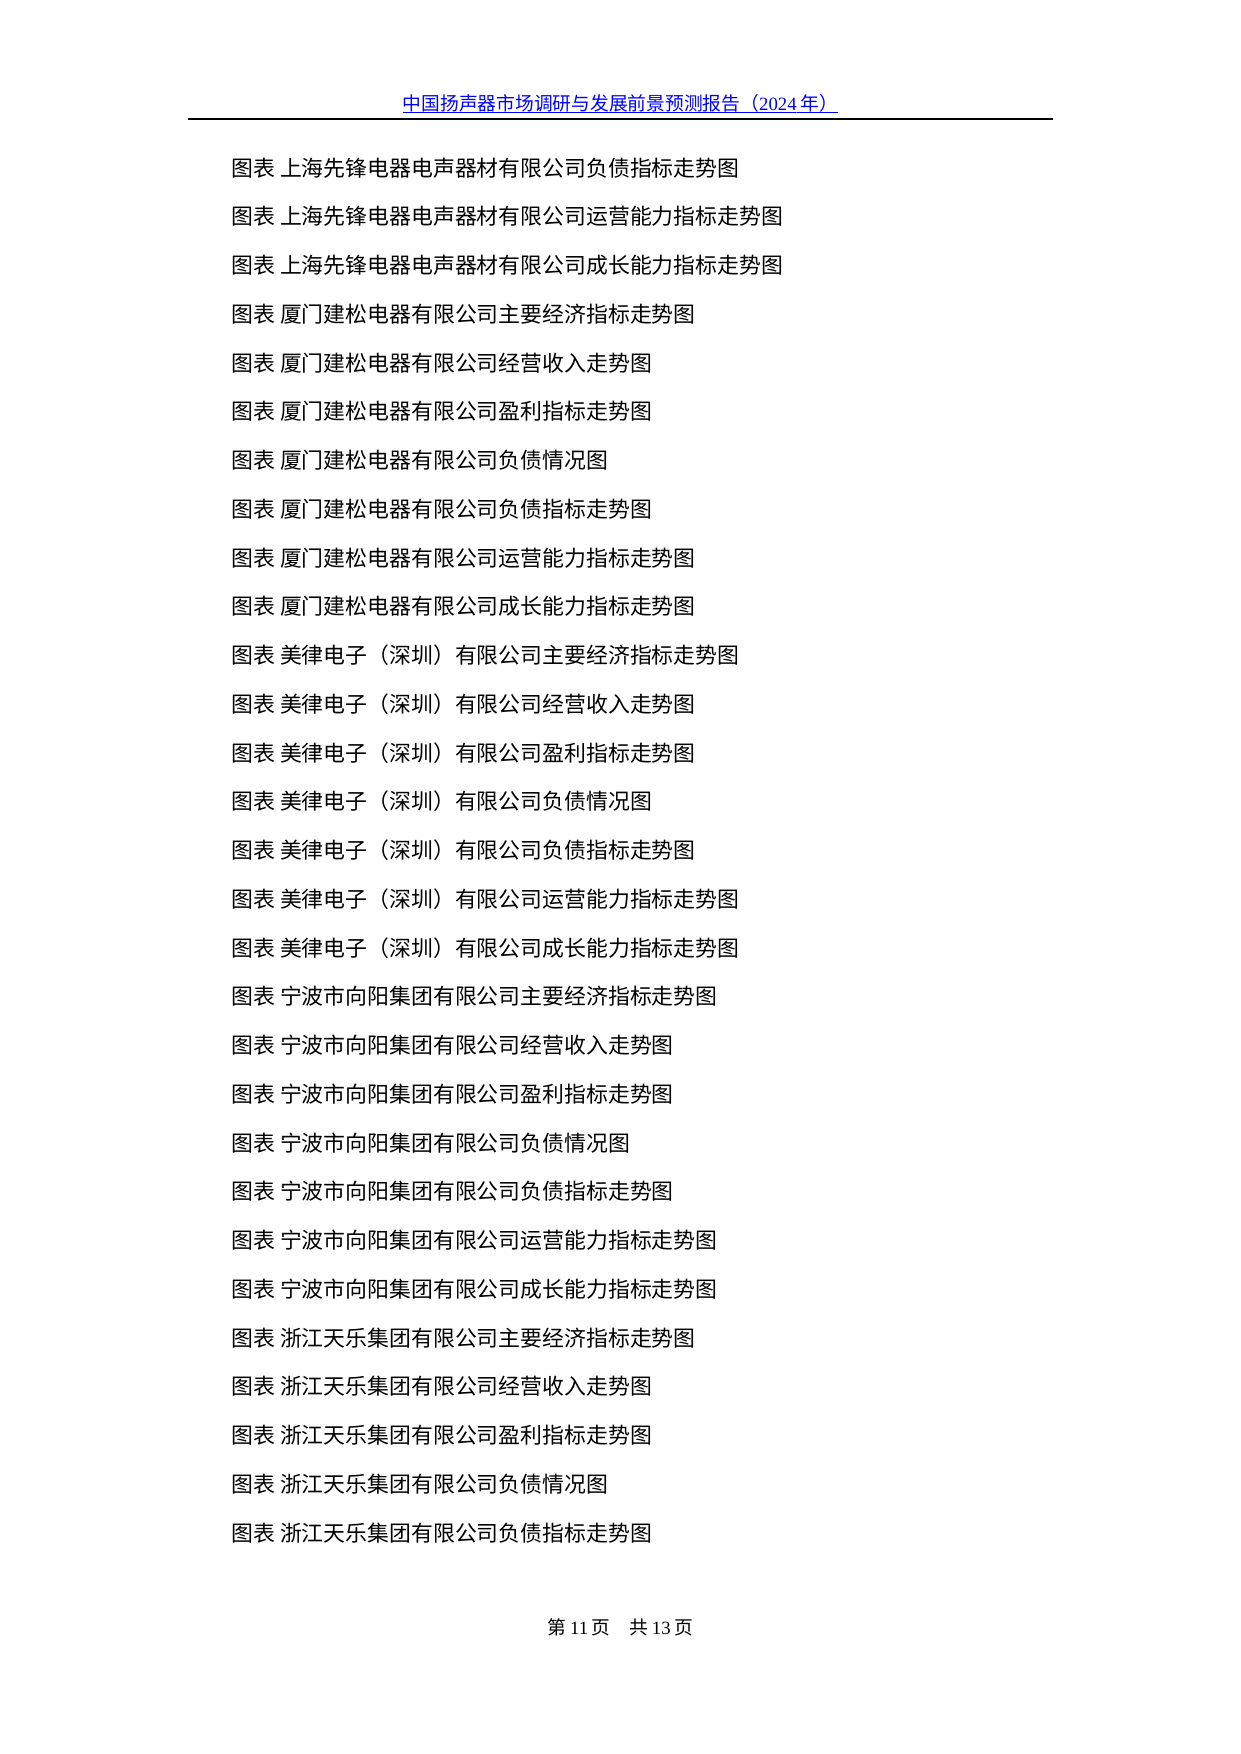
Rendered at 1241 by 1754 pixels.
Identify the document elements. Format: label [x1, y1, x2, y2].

text [187, 150, 1053, 1548]
